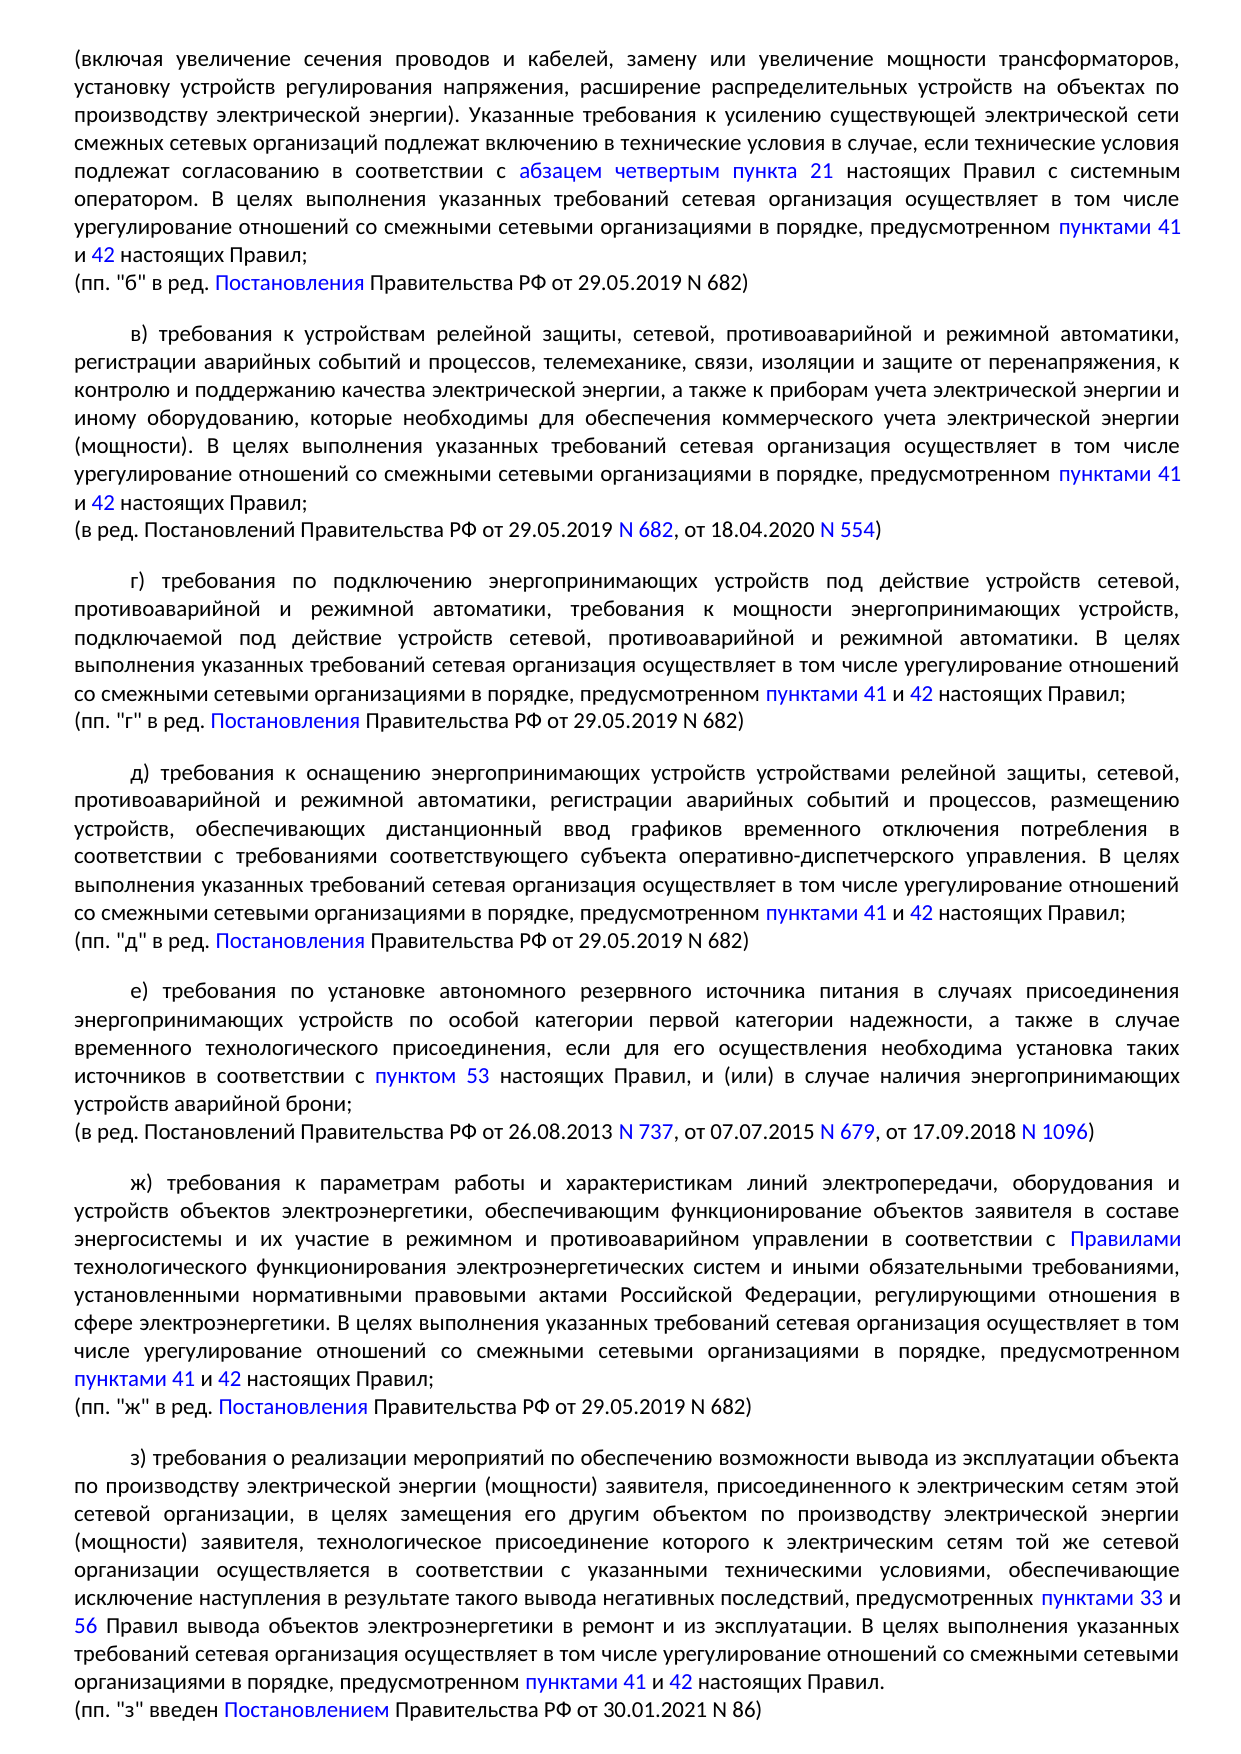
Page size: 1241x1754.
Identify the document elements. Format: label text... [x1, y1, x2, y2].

text (пп. "д" в ред. Постановления Правительства РФ от 29.05.2019 N 682) [74, 926, 1181, 954]
text (пп. "г" в ред. Постановления Правительства РФ от 29.05.2019 N 682) [74, 707, 1181, 735]
text (пп. "з" введен Постановлением Правительства РФ от 30.01.2021 N 86) [74, 1695, 1181, 1723]
text (пп. "ж" в ред. Постановления Правительства РФ от 29.05.2019 N 682) [74, 1392, 1181, 1420]
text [74, 44, 1181, 268]
text (пп. "б" в ред. Постановления Правительства РФ от 29.05.2019 N 682) [74, 268, 1181, 297]
text г) требования по подключению энергопринимающих устройств под действие устройств сетевой, противоаварийной и режимной автоматики, требования к мощности энергопринимающих устройств, подключаемой под действие устройств сетевой, противоаварийной и режимной автоматики. В целях выполнения указанных требований сетевая организация осуществляет в том числе урегулирование отношений со смежными сетевыми организациями в порядке, предусмотренном пунктами 41 и 42 настоящих Правил; [74, 567, 1181, 707]
text ж) требования к параметрам работы и характеристикам линий электропередачи, оборудования и устройств объектов электроэнергетики, обеспечивающим функционирование объектов заявителя в составе энергосистемы и их участие в режимном и противоаварийном управлении в соответствии с Правилами технологического функционирования электроэнергетических систем и иными обязательными требованиями, установленными нормативными правовыми актами Российской Федерации, регулирующими отношения в сфере электроэнергетики. В целях выполнения указанных требований сетевая организация осуществляет в том числе урегулирование отношений со смежными сетевыми организациями в порядке, предусмотренном пунктами 41 и 42 настоящих Правил; [74, 1168, 1181, 1392]
text з) требования о реализации мероприятий по обеспечению возможности вывода из эксплуатации объекта по производству электрической энергии (мощности) заявителя, присоединенного к электрическим сетям этой сетевой организации, в целях замещения его другим объектом по производству электрической энергии (мощности) заявителя, технологическое присоединение которого к электрическим сетям той же сетевой организации осуществляется в соответствии с указанными техническими условиями, обеспечивающие исключение наступления в результате такого вывода негативных последствий, предусмотренных пунктами 33 и 56 Правил вывода объектов электроэнергетики в ремонт и из эксплуатации. В целях выполнения указанных требований сетевая организация осуществляет в том числе урегулирование отношений со смежными сетевыми организациями в порядке, предусмотренном пунктами 41 и 42 настоящих Правил. [74, 1443, 1181, 1695]
text (в ред. Постановлений Правительства РФ от 29.05.2019 N 682, от 18.04.2020 N 554) [74, 516, 1181, 544]
text е) требования по установке автономного резервного источника питания в случаях присоединения энергопринимающих устройств по особой категории первой категории надежности, а также в случае временного технологического присоединения, если для его осуществления необходима установка таких источников в соответствии с пунктом 53 настоящих Правил, и (или) в случае наличия энергопринимающих устройств аварийной брони; [74, 977, 1181, 1117]
text д) требования к оснащению энергопринимающих устройств устройствами релейной защиты, сетевой, противоаварийной и режимной автоматики, регистрации аварийных событий и процессов, размещению устройств, обеспечивающих дистанционный ввод графиков временного отключения потребления в соответствии с требованиями соответствующего субъекта оперативно-диспетчерского управления. В целях выполнения указанных требований сетевая организация осуществляет в том числе урегулирование отношений со смежными сетевыми организациями в порядке, предусмотренном пунктами 41 и 42 настоящих Правил; [74, 758, 1181, 926]
text (в ред. Постановлений Правительства РФ от 26.08.2013 N 737, от 07.07.2015 N 679, от 17.09.2018 N 1096) [74, 1117, 1181, 1145]
text в) требования к устройствам релейной защиты, сетевой, противоаварийной и режимной автоматики, регистрации аварийных событий и процессов, телемеханике, связи, изоляции и защите от перенапряжения, к контролю и поддержанию качества электрической энергии, а также к приборам учета электрической энергии и иному оборудованию, которые необходимы для обеспечения коммерческого учета электрической энергии (мощности). В целях выполнения указанных требований сетевая организация осуществляет в том числе урегулирование отношений со смежными сетевыми организациями в порядке, предусмотренном пунктами 41 и 42 настоящих Правил; [74, 319, 1181, 516]
